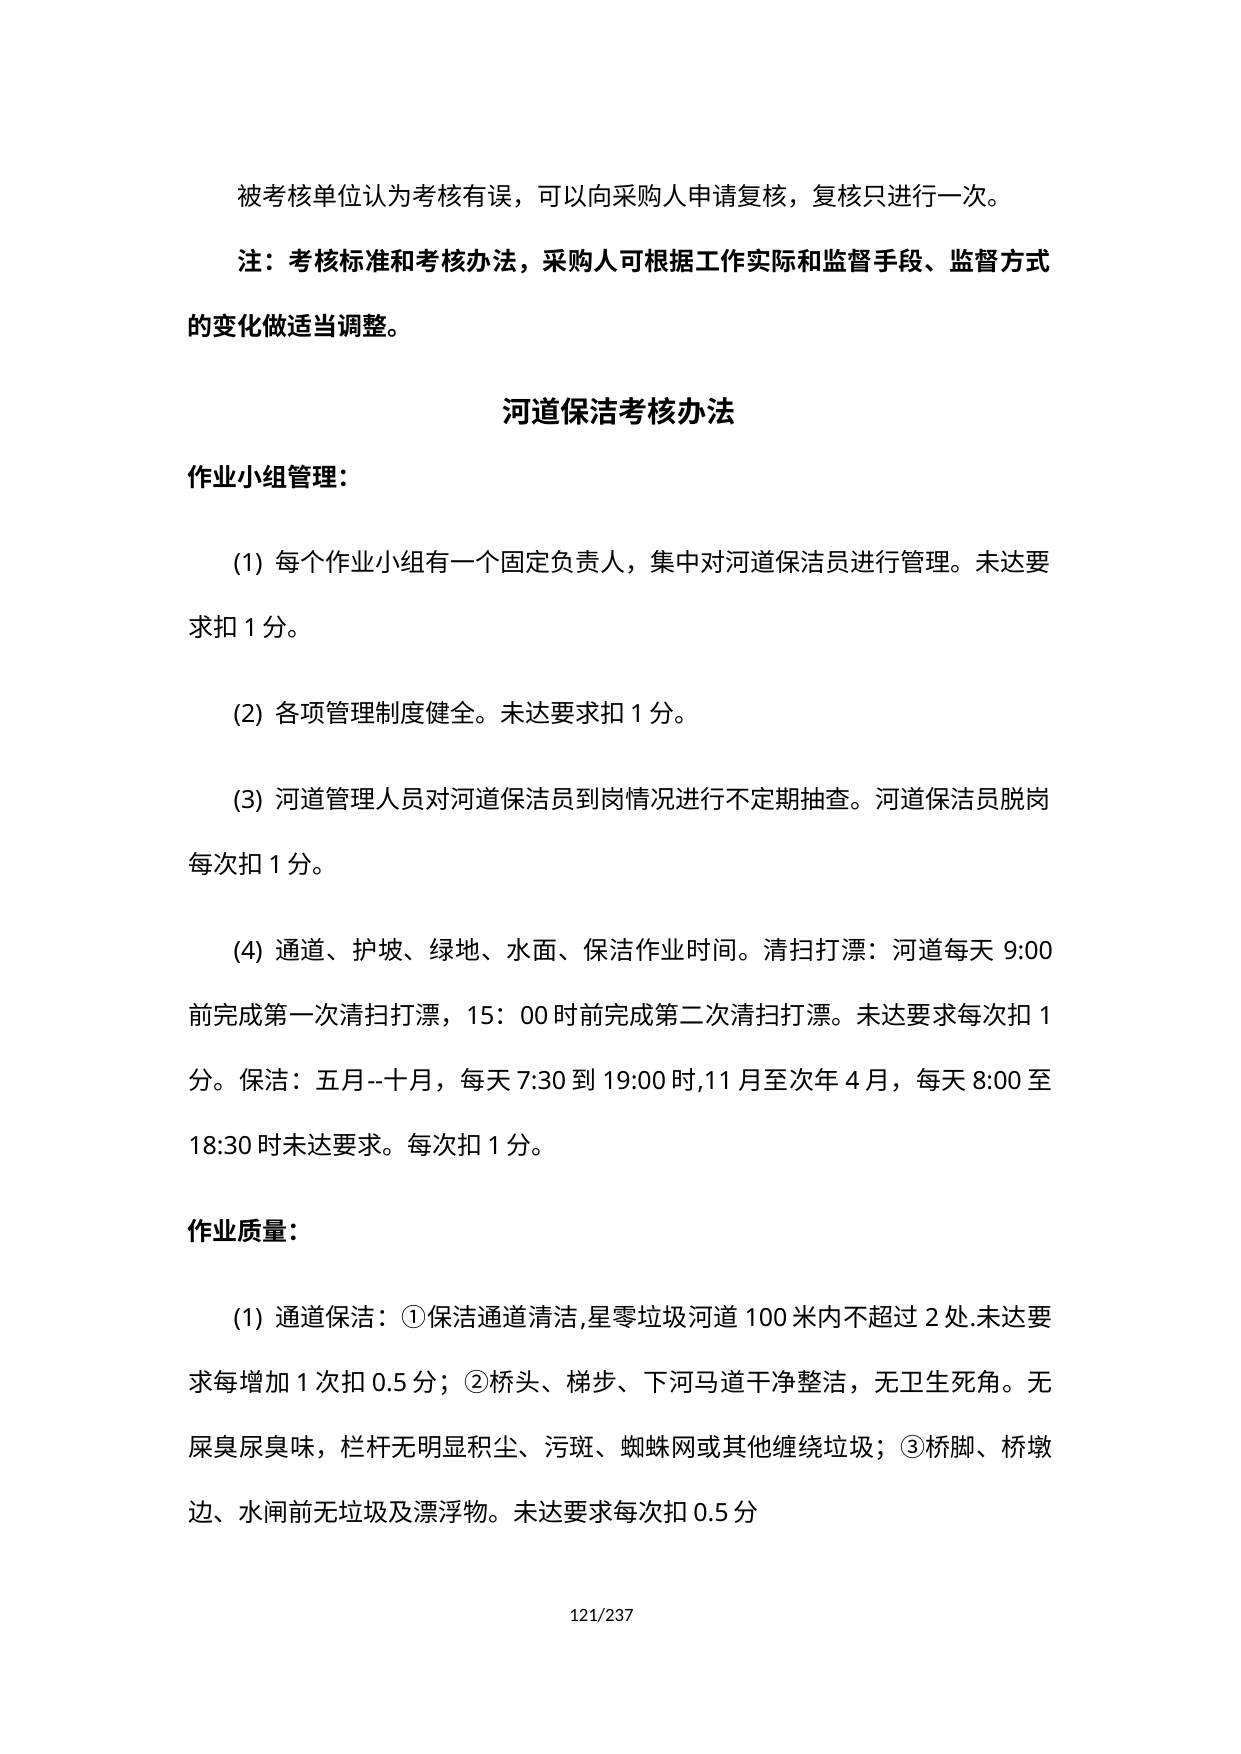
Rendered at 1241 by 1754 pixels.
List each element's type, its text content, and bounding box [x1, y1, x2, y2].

text 注：考核标准和考核办法，采购人可根据工作实际和监督手段、监督方式的变化做适当调整。 [187, 227, 1053, 357]
subtitle 河道保洁考核办法 [260, 378, 1053, 443]
list 各项管理制度健全。未达要求扣1分。 [188, 679, 1053, 744]
text 作业质量： [187, 1197, 1053, 1262]
list 每个作业小组有一个固定负责人，集中对河道保洁员进行管理。未达要求扣1分。 [188, 528, 1053, 658]
list 河道管理人员对河道保洁员到岗情况进行不定期抽查。河道保洁员脱岗每次扣1分。 [188, 765, 1053, 895]
text 作业小组管理： [187, 443, 1053, 508]
list 通道、护坡、绿地、水面、保洁作业时间。清扫打漂：河道每天9:00前完成第一次清扫打漂，15：00时前完成第二次清扫打漂。未达要求每次扣1分。保洁：五月--十月，每天7:30到19:00时,11月至次年4月，每天8:00至18:30时未达要求。每次扣1分。 [188, 916, 1053, 1176]
list 通道保洁：①保洁通道清洁,星零垃圾河道100米内不超过2处.未达要求每增加1次扣0.5分；②桥头、梯步、下河马道干净整洁，无卫生死角。无屎臭尿臭味，栏杆无明显积尘、污斑、蜘蛛网或其他缠绕垃圾；③桥脚、桥墩边、水闸前无垃圾及漂浮物。未达要求每次扣0.5分 [188, 1283, 1053, 1543]
text 被考核单位认为考核有误，可以向采购人申请复核，复核只进行一次。 [187, 162, 1053, 227]
